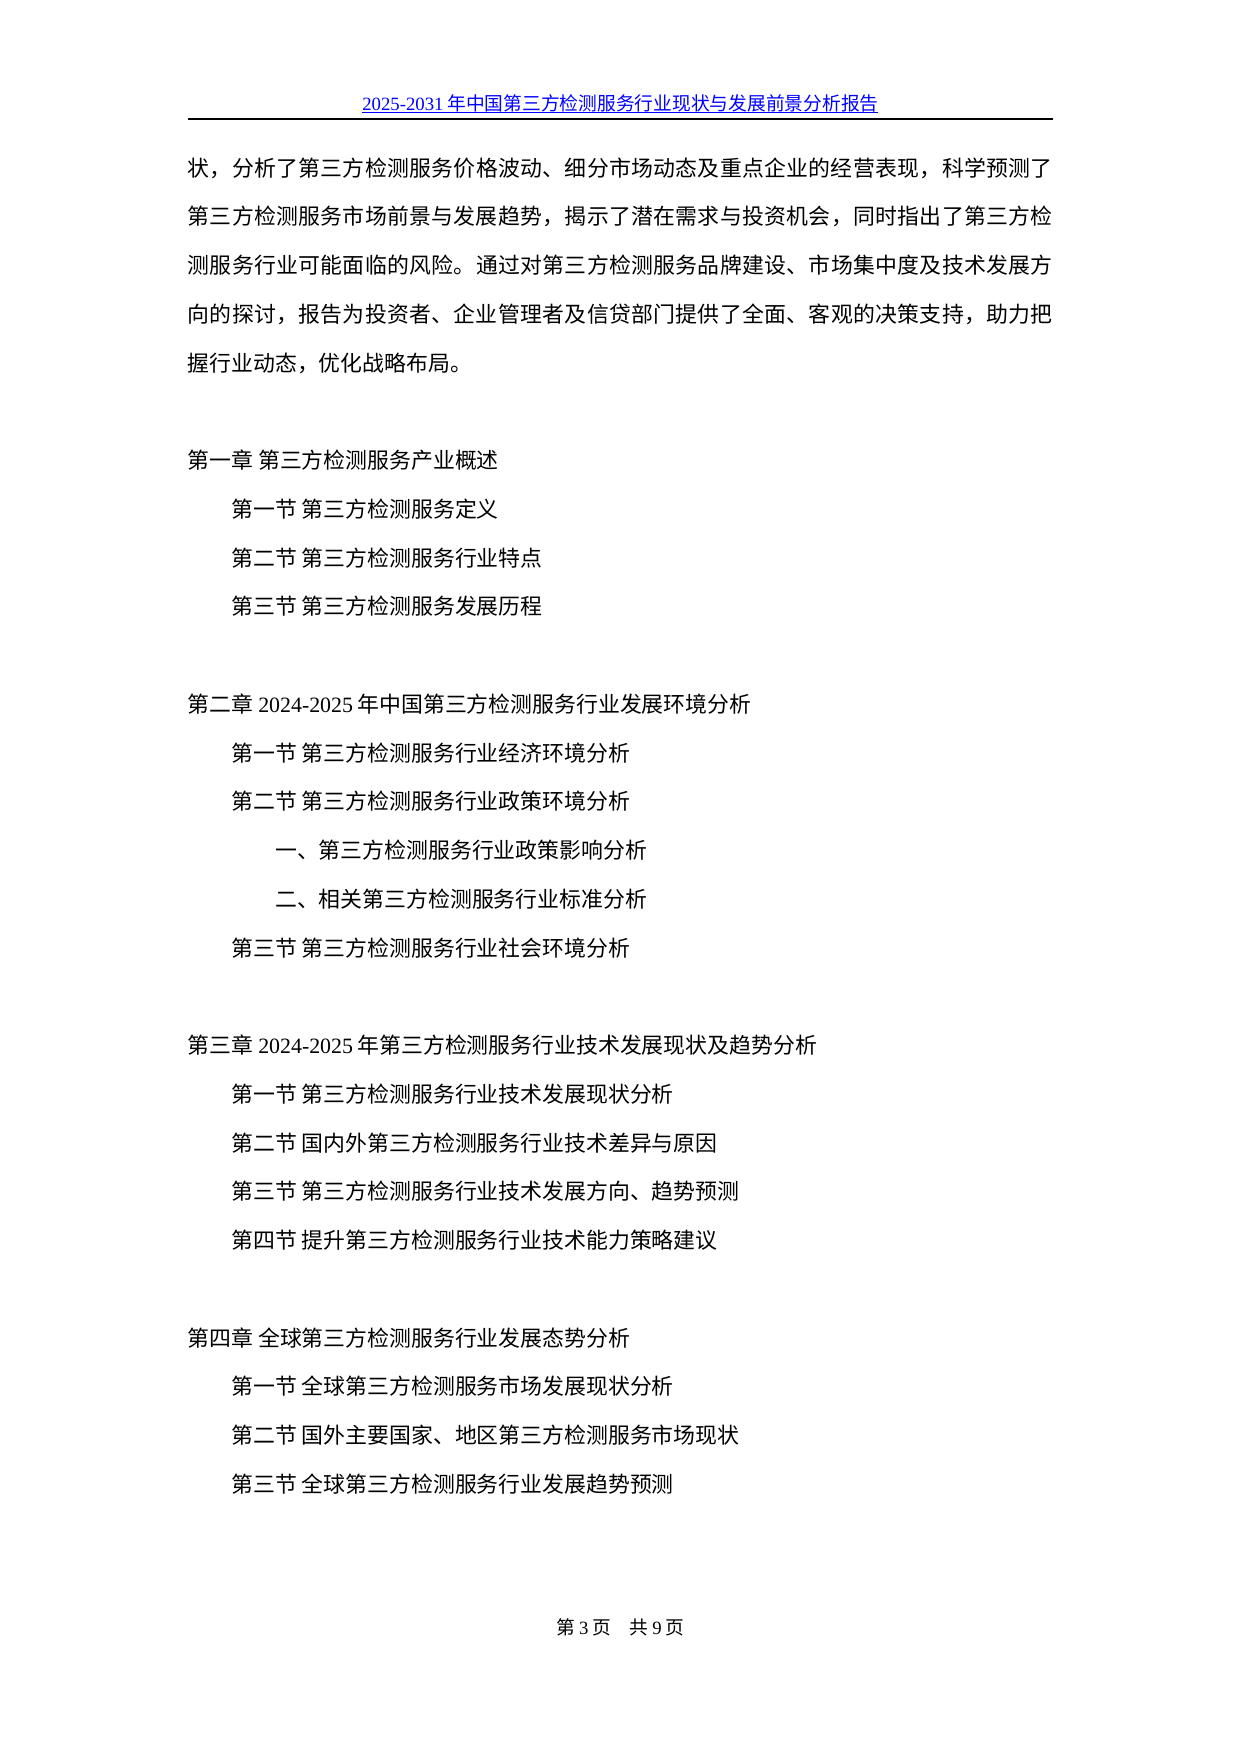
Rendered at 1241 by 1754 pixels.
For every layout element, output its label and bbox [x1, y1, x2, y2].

text [187, 150, 1053, 1499]
